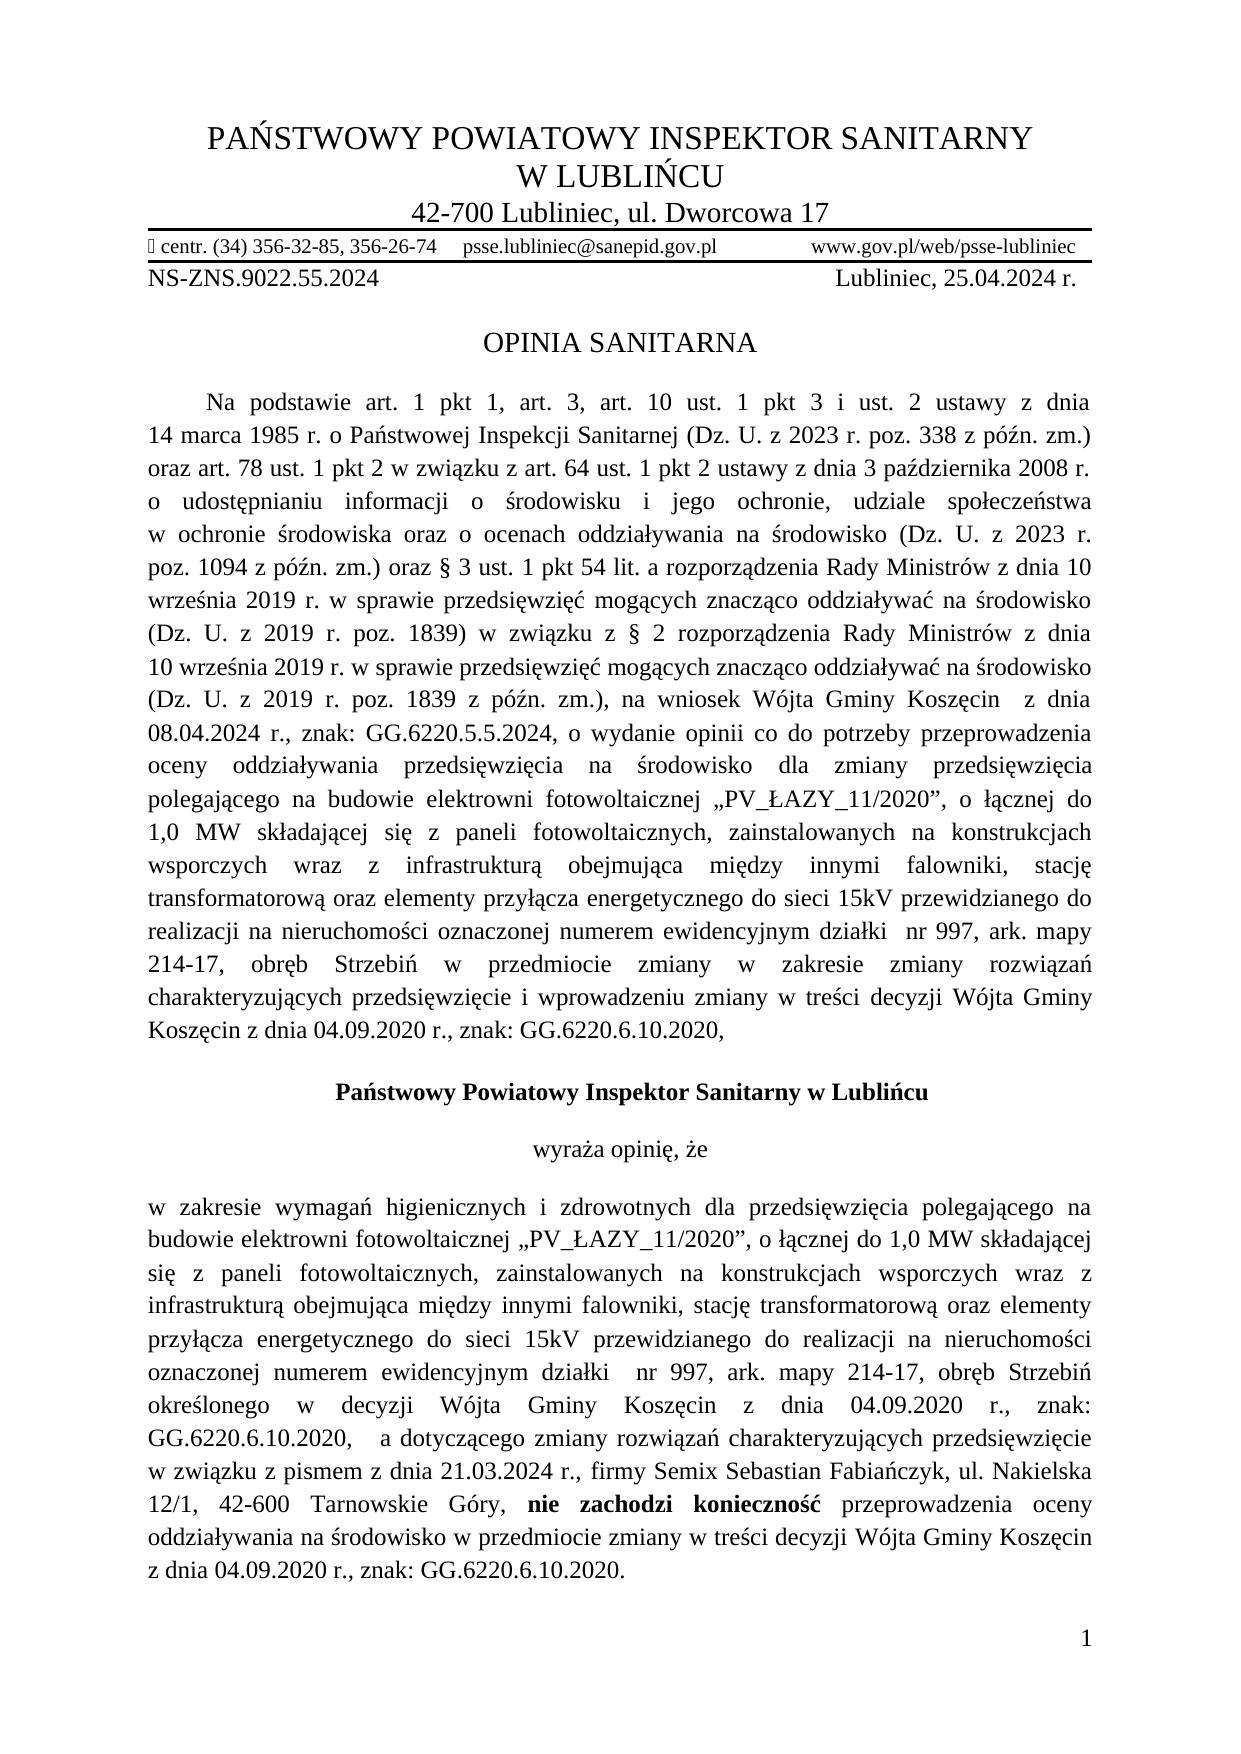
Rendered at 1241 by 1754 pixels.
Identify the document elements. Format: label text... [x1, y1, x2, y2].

text 42-700 Lubliniec, ul. Dworcowa 17 [148, 195, 1092, 228]
subtitle OPINIA SANITARNA [148, 325, 1092, 359]
text Na podstawie art. 1 pkt 1, art. 3, art. 10 ust. 1 pkt 3 i ust. 2 ustawy z dnia 14 marca 1985 r. o Państwowej Inspekcji Sanitarnej (Dz. U. z 2023 r. poz. 338 z późn. zm.) oraz art. 78 ust. 1 pkt 2 w związku z art. 64 ust. 1 pkt 2 ustawy z dnia 3 października 2008 r. o udostępnianiu informacji o środowisku i jego ochronie, udziale społeczeństwa w ochronie środowiska oraz o ocenach oddziaływania na środowisko (Dz. U. z 2023 r. poz. 1094 z późn. zm.) oraz § 3 ust. 1 pkt 54 lit. a rozporządzenia Rady Ministrów z dnia 10 września 2019 r. w sprawie przedsięwzięć mogących znacząco oddziaływać na środowisko (Dz. U. z 2019 r. poz. 1839) w związku z § 2 rozporządzenia Rady Ministrów z dnia 10 września 2019 r. w sprawie przedsięwzięć mogących znacząco oddziaływać na środowisko (Dz. U. z 2019 r. poz. 1839 z późn. zm.), na wniosek Wójta Gminy Koszęcin z dnia 08.04.2024 r., znak: GG.6220.5.5.2024, o wydanie opinii co do potrzeby przeprowadzenia oceny oddziaływania przedsięwzięcia na środowisko dla zmiany przedsięwzięcia polegającego na budowie elektrowni fotowoltaicznej „PV_ŁAZY_11/2020”, o łącznej do 1,0 MW składającej się z paneli fotowoltaicznych, zainstalowanych na konstrukcjach wsporczych wraz z infrastrukturą obejmująca między innymi falowniki, stację transformatorową oraz elementy przyłącza energetycznego do sieci 15kV przewidzianego do realizacji na nieruchomości oznaczonej numerem ewidencyjnym działki nr 997, ark. mapy 214-17, obręb Strzebiń w przedmiocie zmiany w zakresie zmiany rozwiązań charakteryzujących przedsięwzięcie i wprowadzeniu zmiany w treści decyzji Wójta Gminy Koszęcin z dnia 04.09.2020 r., znak: GG.6220.6.10.2020, [148, 387, 1092, 1043]
text Państwowy Powiatowy Inspektor Sanitarny w Lublińcu [148, 1077, 1092, 1105]
text wyraża opinię, że [148, 1134, 1092, 1163]
title PAŃSTWOWY POWIATOWY INSPEKTOR SANITARNY [148, 118, 1092, 156]
text centr. (34) 356-32-85, 356-26-74 psse.lubliniec@sanepid.gov.pl www.gov.pl/web/psse-lubliniec [148, 231, 1092, 260]
text w zakresie wymagań higienicznych i zdrowotnych dla przedsięwzięcia polegającego na budowie elektrowni fotowoltaicznej „PV_ŁAZY_11/2020”, o łącznej do 1,0 MW składającej się z paneli fotowoltaicznych, zainstalowanych na konstrukcjach wsporczych wraz z infrastrukturą obejmująca między innymi falowniki, stację transformatorową oraz elementy przyłącza energetycznego do sieci 15kV przewidzianego do realizacji na nieruchomości oznaczonej numerem ewidencyjnym działki nr 997, ark. mapy 214-17, obręb Strzebiń określonego w decyzji Wójta Gminy Koszęcin z dnia 04.09.2020 r., znak: GG.6220.6.10.2020, a dotyczącego zmiany rozwiązań charakteryzujących przedsięwzięcie w związku z pismem z dnia 21.03.2024 r., firmy Semix Sebastian Fabiańczyk, ul. Nakielska 12/1, 42-600 Tarnowskie Góry, nie zachodzi konieczność przeprowadzenia oceny oddziaływania na środowisko w przedmiocie zmiany w treści decyzji Wójta Gminy Koszęcin z dnia 04.09.2020 r., znak: GG.6220.6.10.2020. [148, 1192, 1092, 1583]
text W LUBLIŃCU [148, 156, 1092, 195]
text NS-ZNS.9022.55.2024 Lubliniec, 25.04.2024 r. [148, 263, 1092, 292]
